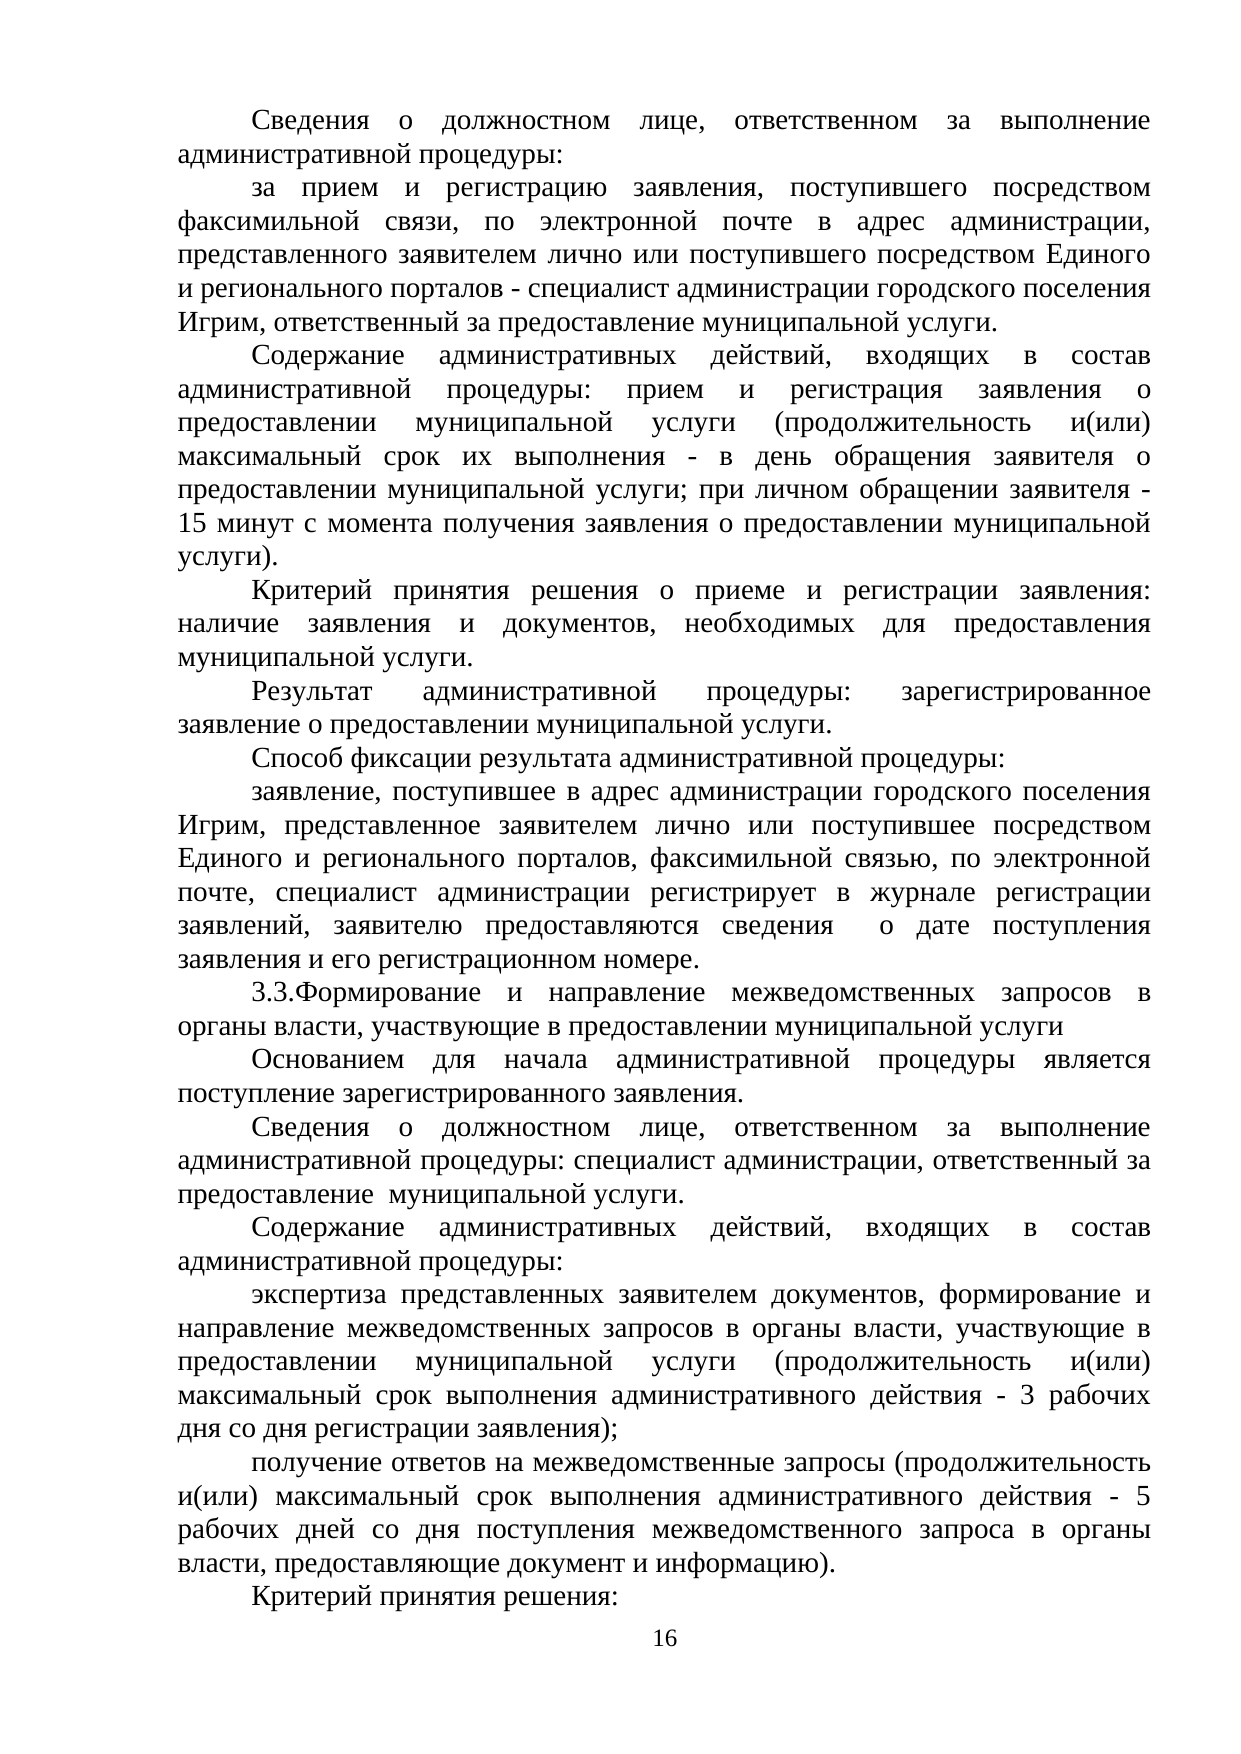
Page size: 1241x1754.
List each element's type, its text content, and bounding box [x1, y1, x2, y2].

text 3.3.Формирование и направление межведомственных запросов в органы власти, участвующие в предоставлении муниципальной услуги [177, 974, 1152, 1042]
text получение ответов на межведомственные запросы (продолжительность и(или) максимальный срок выполнения административного действия - 5 рабочих дней со дня поступления межведомственного запроса в органы власти, предоставляющие документ и информацию). [177, 1444, 1152, 1578]
text Результат административной процедуры: зарегистрированное заявление о предоставлении муниципальной услуги. [177, 673, 1152, 740]
text заявление, поступившее в адрес администрации городского поселения Игрим, представленное заявителем лично или поступившее посредством Единого и регионального порталов, факсимильной связью, по электронной почте, специалист администрации регистрирует в журнале регистрации заявлений, заявителю предоставляются сведения о дате поступления заявления и его регистрационном номере. [177, 773, 1152, 974]
text Основанием для начала административной процедуры является поступление зарегистрированного заявления. [177, 1042, 1152, 1109]
text Сведения о должностном лице, ответственном за выполнение административной процедуры: [177, 102, 1152, 169]
text Содержание административных действий, входящих в состав административной процедуры: [177, 1209, 1152, 1276]
text Сведения о должностном лице, ответственном за выполнение административной процедуры: специалист администрации, ответственный за предоставление муниципальной услуги. [177, 1109, 1152, 1209]
text Критерий принятия решения: [177, 1578, 1152, 1612]
text Содержание административных действий, входящих в состав административной процедуры: прием и регистрация заявления о предоставлении муниципальной услуги (продолжительность и(или) максимальный срок их выполнения - в день обращения заявителя о предоставлении муниципальной услуги; при личном обращении заявителя - 15 минут с момента получения заявления о предоставлении муниципальной услуги). [177, 337, 1152, 572]
text экспертиза представленных заявителем документов, формирование и направление межведомственных запросов в органы власти, участвующие в предоставлении муниципальной услуги (продолжительность и(или) максимальный срок выполнения административного действия - 3 рабочих дня со дня регистрации заявления); [177, 1276, 1152, 1444]
text Способ фиксации результата административной процедуры: [177, 740, 1152, 773]
text Критерий принятия решения о приеме и регистрации заявления: наличие заявления и документов, необходимых для предоставления муниципальной услуги. [177, 572, 1152, 673]
text за прием и регистрацию заявления, поступившего посредством факсимильной связи, по электронной почте в адрес администрации, представленного заявителем лично или поступившего посредством Единого и регионального порталов - специалист администрации городского поселения Игрим, ответственный за предоставление муниципальной услуги. [177, 169, 1152, 337]
